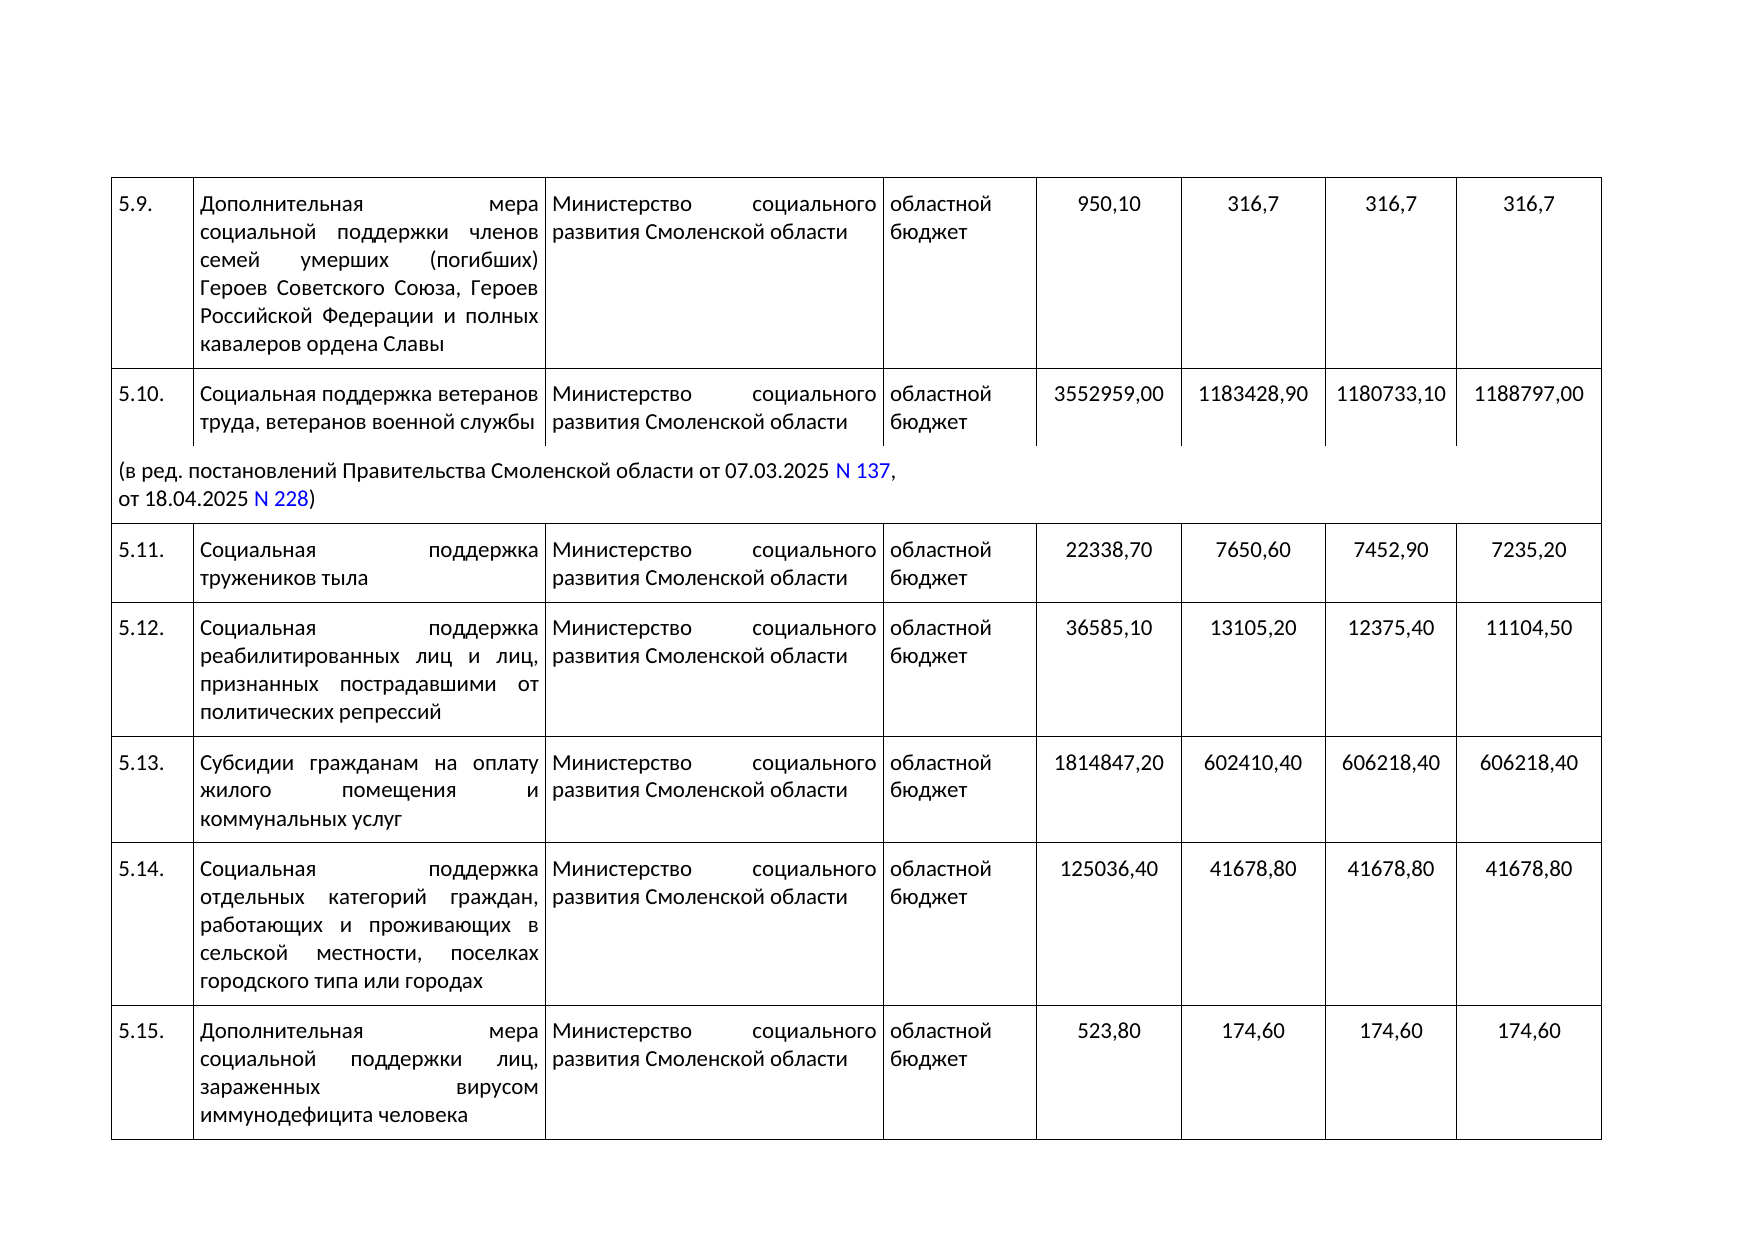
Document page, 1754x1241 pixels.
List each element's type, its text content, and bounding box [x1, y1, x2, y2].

table_cell 606218,40 [1326, 737, 1456, 842]
table_cell Дополнительная мера социальной поддержки лиц, зараженных вирусом иммунодефицита человека [194, 1006, 545, 1139]
table_cell 11104,50 [1457, 603, 1601, 736]
table_cell Министерство социального развития Смоленской области [546, 369, 883, 446]
table_cell Социальная поддержка отдельных категорий граждан, работающих и проживающих в сельской местности, поселках городского типа или городах [194, 843, 545, 1005]
table_cell 41678,80 [1457, 843, 1601, 1005]
table_cell 5.10. [112, 369, 193, 446]
table_cell 316,7 [1457, 178, 1601, 368]
table_cell 22338,70 [1037, 524, 1181, 602]
table_cell 950,10 [1037, 178, 1181, 368]
table_cell 7650,60 [1182, 524, 1325, 602]
table_cell 125036,40 [1037, 843, 1181, 1005]
table_cell Министерство социального развития Смоленской области [546, 843, 883, 1005]
table_cell 13105,20 [1182, 603, 1325, 736]
table_cell 316,7 [1326, 178, 1456, 368]
table_cell 5.9. [112, 178, 193, 368]
table_cell областной бюджет [884, 369, 1036, 446]
table_cell 3552959,00 [1037, 369, 1181, 446]
table_cell Социальная поддержка ветеранов труда, ветеранов военной службы [194, 369, 545, 446]
table_cell 602410,40 [1182, 737, 1325, 842]
table_cell Дополнительная мера социальной поддержки членов семей умерших (погибших) Героев Советского Союза, Героев Российской Федерации и полных кавалеров ордена Славы [194, 178, 545, 368]
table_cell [546, 1006, 883, 1139]
table_cell областной бюджет [884, 1006, 1036, 1139]
table_cell 5.15. [112, 1006, 193, 1139]
table_cell 1180733,10 [1326, 369, 1456, 446]
table_cell 523,80 [1037, 1006, 1181, 1139]
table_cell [546, 178, 883, 368]
table_cell Социальная поддержка тружеников тыла [194, 524, 545, 602]
table_cell 7235,20 [1457, 524, 1601, 602]
table_cell 5.14. [112, 843, 193, 1005]
table_cell 5.11. [112, 524, 193, 602]
table_cell 41678,80 [1182, 843, 1325, 1005]
table_cell 7452,90 [1326, 524, 1456, 602]
table_cell 174,60 [1326, 1006, 1456, 1139]
table_cell 174,60 [1182, 1006, 1325, 1139]
table_cell Социальная поддержка реабилитированных лиц и лиц, признанных пострадавшими от политических репрессий [194, 603, 545, 736]
table_cell 5.12. [112, 603, 193, 736]
table_cell (в ред. постановлений Правительства Смоленской области от 07.03.2025 N 137, от 18.04.2025 N 228) [112, 446, 1601, 523]
table_cell 1183428,90 [1182, 369, 1325, 446]
table_cell 316,7 [1182, 178, 1325, 368]
table_cell Министерство социального развития Смоленской области [546, 737, 883, 842]
table_cell 1188797,00 [1457, 369, 1601, 446]
table_cell 12375,40 [1326, 603, 1456, 736]
table_cell Министерство социального развития Смоленской области [546, 524, 883, 602]
table_cell Субсидии гражданам на оплату жилого помещения и коммунальных услуг [194, 737, 545, 842]
table_cell областной бюджет [884, 603, 1036, 736]
table_cell областной бюджет [884, 178, 1036, 368]
table_cell областной бюджет [884, 524, 1036, 602]
table_cell 36585,10 [1037, 603, 1181, 736]
table_cell 174,60 [1457, 1006, 1601, 1139]
table_cell 606218,40 [1457, 737, 1601, 842]
table_cell областной бюджет [884, 843, 1036, 1005]
table_cell Министерство социального развития Смоленской области [546, 603, 883, 736]
table_cell областной бюджет [884, 737, 1036, 842]
table_cell 41678,80 [1326, 843, 1456, 1005]
table_cell 5.13. [112, 737, 193, 842]
table_cell 1814847,20 [1037, 737, 1181, 842]
